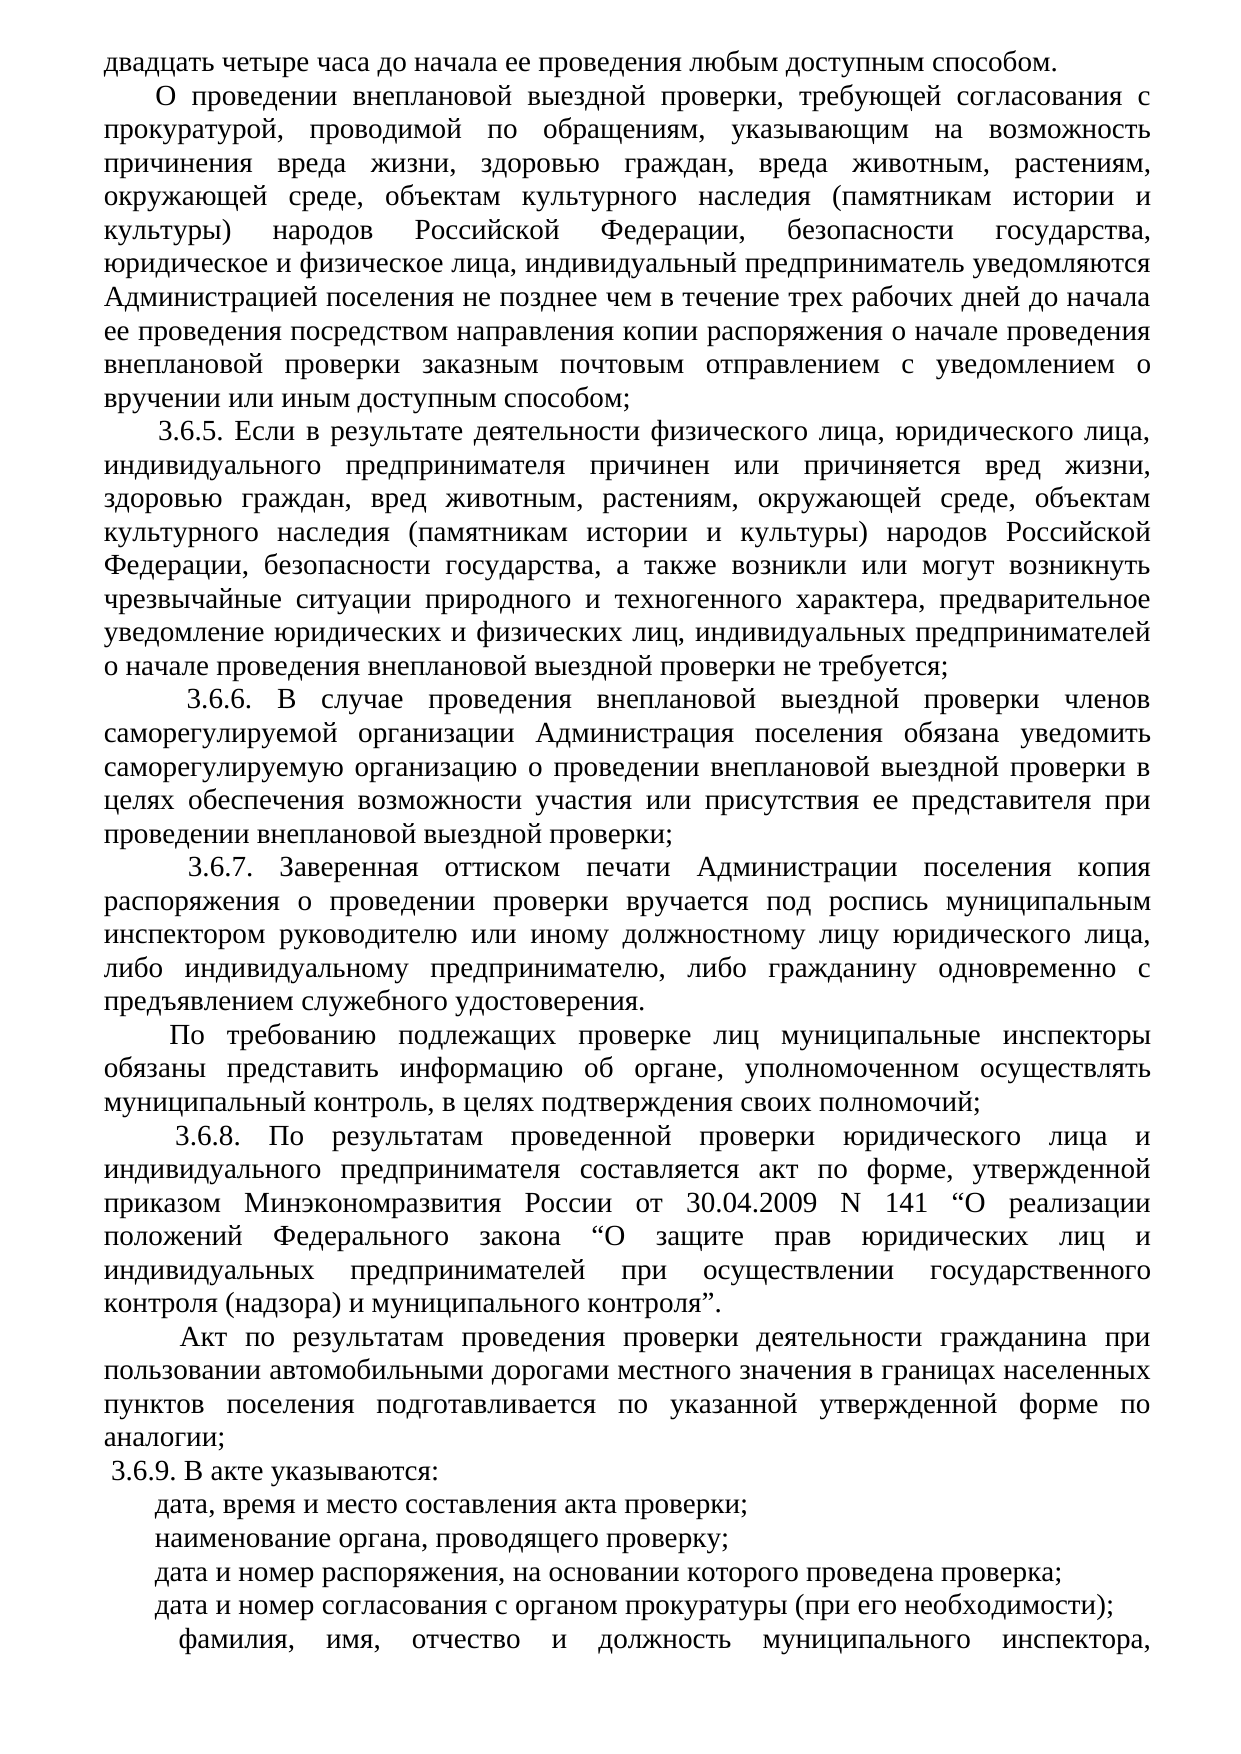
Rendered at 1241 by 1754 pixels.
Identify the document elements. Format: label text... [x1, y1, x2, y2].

text 3.6.9. В акте указываются: [103, 1453, 1152, 1487]
text 3.6.6. В случае проведения внеплановой выездной проверки членов саморегулируемой организации Администрация поселения обязана уведомить саморегулируемую организацию о проведении внеплановой выездной проверки в целях обеспечения возможности участия или присутствия ее представителя при проведении внеплановой выездной проверки; [103, 682, 1152, 849]
text наименование органа, проводящего проверку; [103, 1520, 1152, 1554]
text О проведении внеплановой выездной проверки, требующей согласования с прокуратурой, проводимой по обращениям, указывающим на возможность причинения вреда жизни, здоровью граждан, вреда животным, растениям, окружающей среде, объектам культурного наследия (памятникам истории и культуры) народов Российской Федерации, безопасности государства, юридическое и физическое лица, индивидуальный предприниматель уведомляются Администрацией поселения не позднее чем в течение трех рабочих дней до начала ее проведения посредством направления копии распоряжения о начале проведения внеплановой проверки заказным почтовым отправлением с уведомлением о вручении или иным доступным способом; [103, 78, 1152, 413]
text Акт по результатам проведения проверки деятельности гражданина при пользовании автомобильными дорогами местного значения в границах населенных пунктов поселения подготавливается по указанной утвержденной форме по аналогии; [103, 1319, 1152, 1453]
text дата, время и место составления акта проверки; [103, 1487, 1152, 1520]
text дата и номер согласования с органом прокуратуры (при его необходимости); [103, 1587, 1152, 1621]
text 3.6.7. Заверенная оттиском печати Администрации поселения копия распоряжения о проведении проверки вручается под роспись муниципальным инспектором руководителю или иному должностному лицу юридического лица, либо индивидуальному предпринимателю, либо гражданину одновременно с предъявлением служебного удостоверения. [103, 849, 1152, 1017]
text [103, 1621, 1152, 1654]
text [103, 44, 1152, 78]
text дата и номер распоряжения, на основании которого проведена проверка; [103, 1554, 1152, 1587]
text 3.6.8. По результатам проведенной проверки юридического лица и индивидуального предпринимателя составляется акт по форме, утвержденной приказом Минэкономразвития России от 30.04.2009 N 141 “О реализации положений Федерального закона “О защите прав юридических лиц и индивидуальных предпринимателей при осуществлении государственного контроля (надзора) и муниципального контроля”. [103, 1118, 1152, 1319]
text 3.6.5. Если в результате деятельности физического лица, юридического лица, индивидуального предпринимателя причинен или причиняется вред жизни, здоровью граждан, вред животным, растениям, окружающей среде, объектам культурного наследия (памятникам истории и культуры) народов Российской Федерации, безопасности государства, а также возникли или могут возникнуть чрезвычайные ситуации природного и техногенного характера, предварительное уведомление юридических и физических лиц, индивидуальных предпринимателей о начале проведения внеплановой выездной проверки не требуется; [103, 413, 1152, 682]
text По требованию подлежащих проверке лиц муниципальные инспекторы обязаны представить информацию об органе, уполномоченном осуществлять муниципальный контроль, в целях подтверждения своих полномочий; [103, 1017, 1152, 1118]
